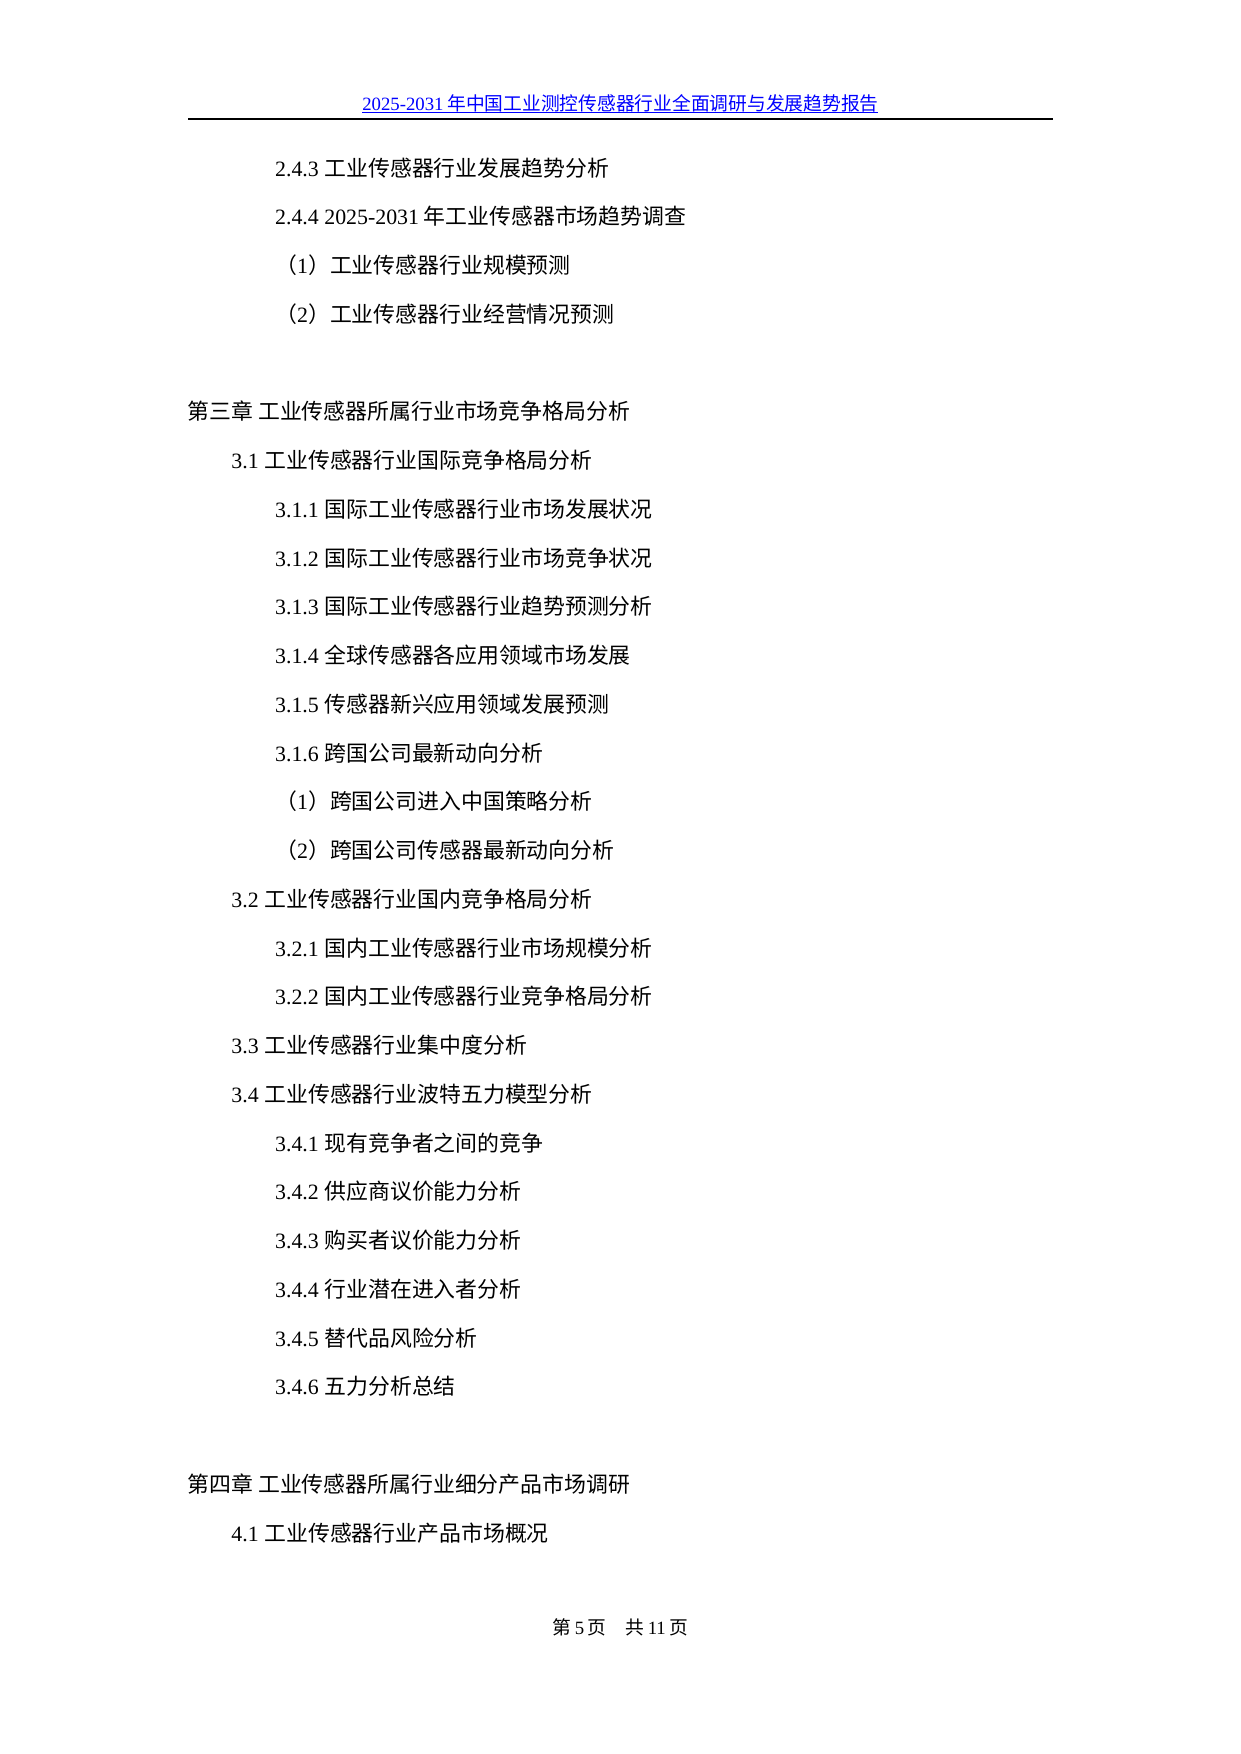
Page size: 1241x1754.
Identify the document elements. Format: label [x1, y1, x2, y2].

text [187, 150, 1053, 1548]
